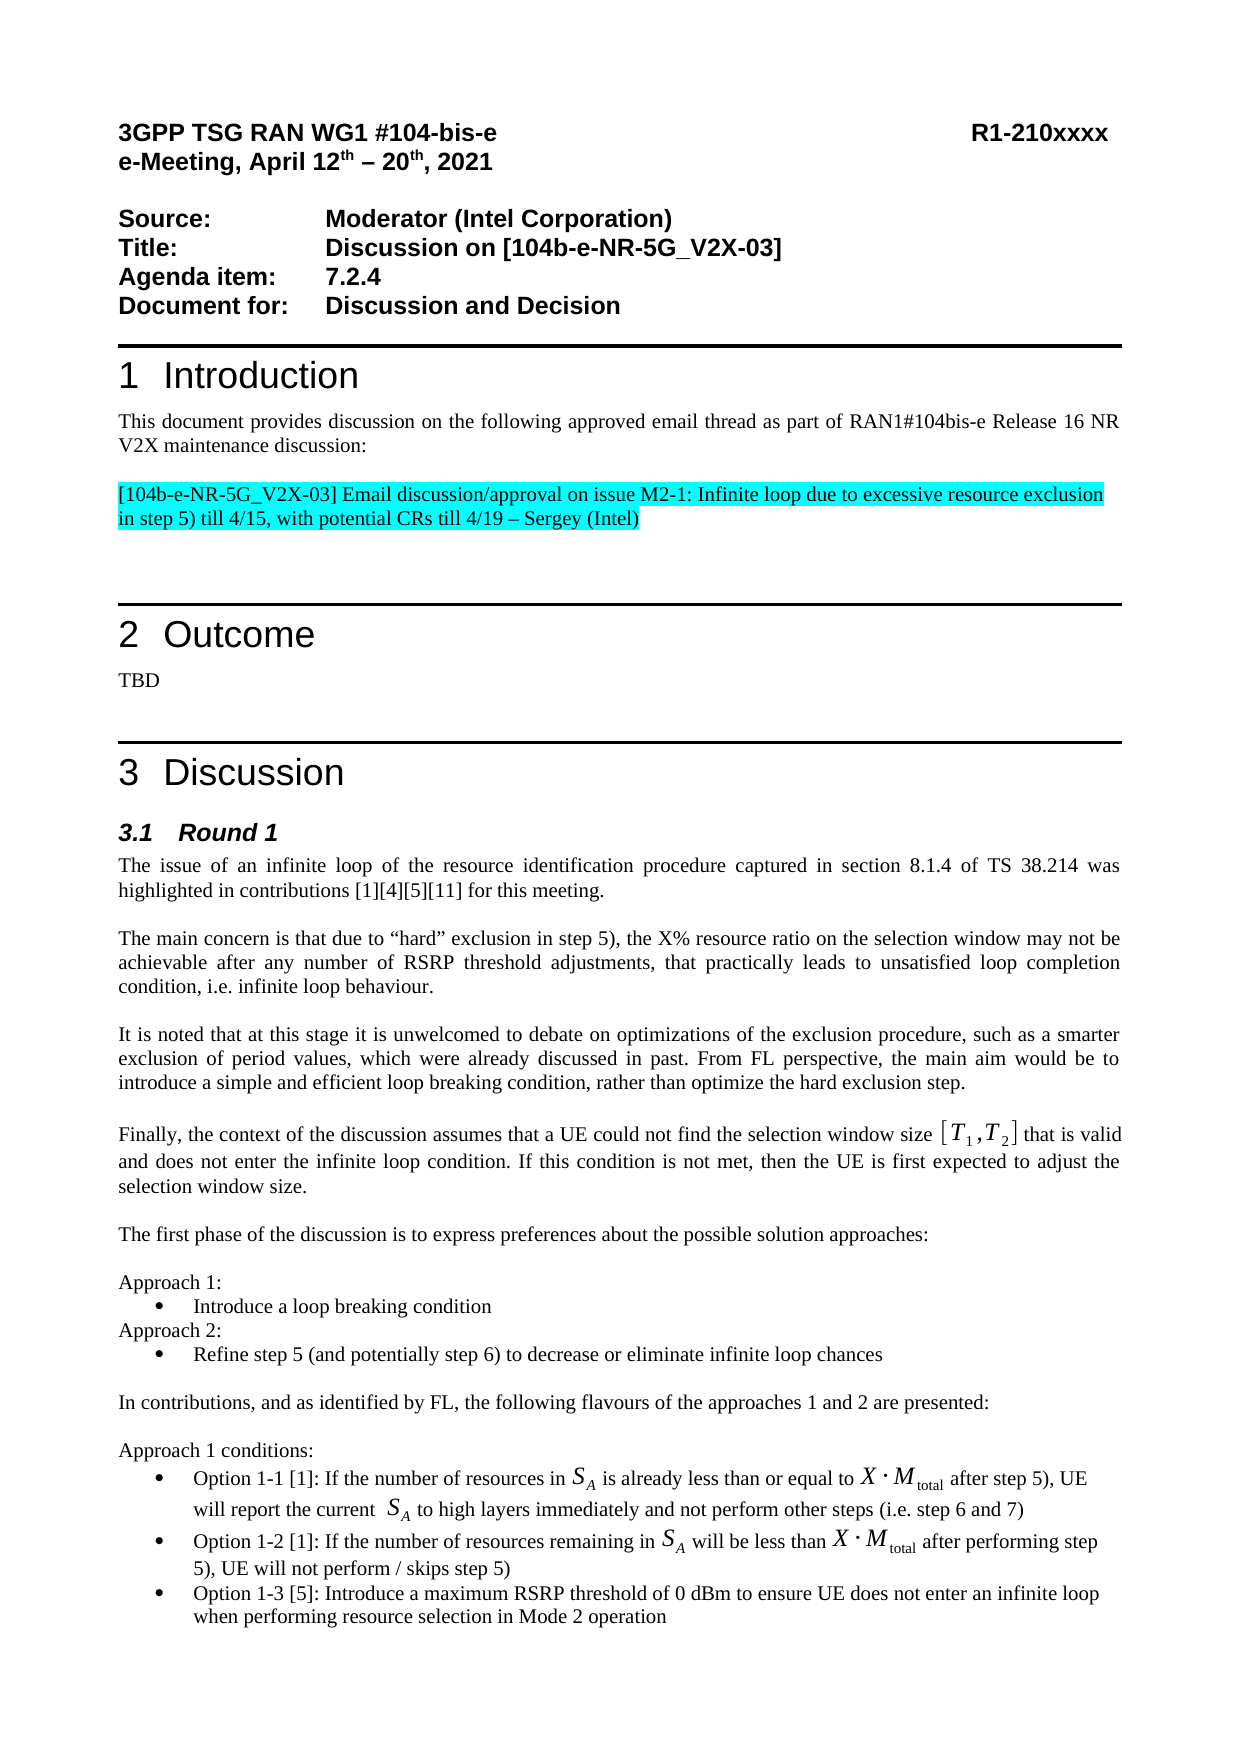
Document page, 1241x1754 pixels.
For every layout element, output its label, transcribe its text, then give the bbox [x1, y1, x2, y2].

text [104b-e-NR-5G_V2X-03] Email discussion/approval on issue M2-1: Infinite loop due to excessive resource exclusion in step 5) till 4/15, with potential CRs till 4/19 – Sergey (Intel) [639, 482, 1122, 530]
text The first phase of the discussion is to express preferences about the possible solution approaches: [118, 1222, 1122, 1246]
list Option 1-2 [1]: If the number of resources remaining in will be less than after performing step 5), UE will not perform / skips step 5) [156, 1525, 1122, 1580]
list Option 1-1 [1]: If the number of resources in is already less than or equal to after step 5), UE will report the current to high layers immediately and not perform other steps (i.e. step 6 and 7) [156, 1462, 1122, 1525]
text The issue of an infinite loop of the resource identification procedure captured in section 8.1.4 of TS 38.214 was highlighted in contributions [1][4][5][11] for this meeting. [118, 853, 1122, 902]
subtitle Round 1 [118, 818, 1122, 847]
text Document for: Discussion and Decision [118, 291, 1122, 319]
text Title: Discussion on [104b-e-NR-5G_V2X-03] [118, 233, 1122, 262]
text Discussion [118, 744, 1122, 793]
text Introduction [118, 348, 1122, 397]
text Approach 1 conditions: [118, 1438, 1122, 1462]
text Outcome [118, 606, 1122, 655]
list Refine step 5 (and potentially step 6) to decrease or eliminate infinite loop chances [156, 1342, 1122, 1366]
text TBD [118, 668, 1122, 692]
text e-Meeting, April 12th – 20th, 2021 [118, 147, 1122, 176]
list Option 1-3 [5]: Introduce a maximum RSRP threshold of 0 dBm to ensure UE does not enter an infinite loop when performing resource selection in Mode 2 operation [156, 1580, 1122, 1628]
text Agenda item: 7.2.4 [118, 262, 1122, 291]
text This document provides discussion on the following approved email thread as part of RAN1#104bis-e Release 16 NR V2X maintenance discussion: [118, 409, 1122, 457]
text Approach 1: [118, 1270, 1122, 1294]
list Introduce a loop breaking condition [156, 1294, 1122, 1318]
text Source: Moderator (Intel Corporation) [118, 204, 1122, 233]
text It is noted that at this stage it is unwelcomed to debate on optimizations of the exclusion procedure, such as a smarter exclusion of period values, which were already discussed in past. From FL perspective, the main aim would be to introduce a simple and efficient loop breaking condition, rather than optimize the hard exclusion step. [118, 1022, 1122, 1094]
text Approach 2: [118, 1318, 1122, 1342]
text The main concern is that due to “hard” exclusion in step 5), the X% resource ratio on the selection window may not be achievable after any number of RSRP threshold adjustments, that practically leads to unsatisfied loop completion condition, i.e. infinite loop behaviour. [118, 926, 1122, 998]
text Finally, the context of the discussion assumes that a UE could not find the selection window size that is valid and does not enter the infinite loop condition. If this condition is not met, then the UE is first expected to adjust the selection window size. [118, 1118, 1122, 1198]
text In contributions, and as identified by FL, the following flavours of the approaches 1 and 2 are presented: [118, 1390, 1122, 1414]
text 3GPP TSG RAN WG1 #104-bis-e R1-210xxxx [118, 118, 1122, 147]
